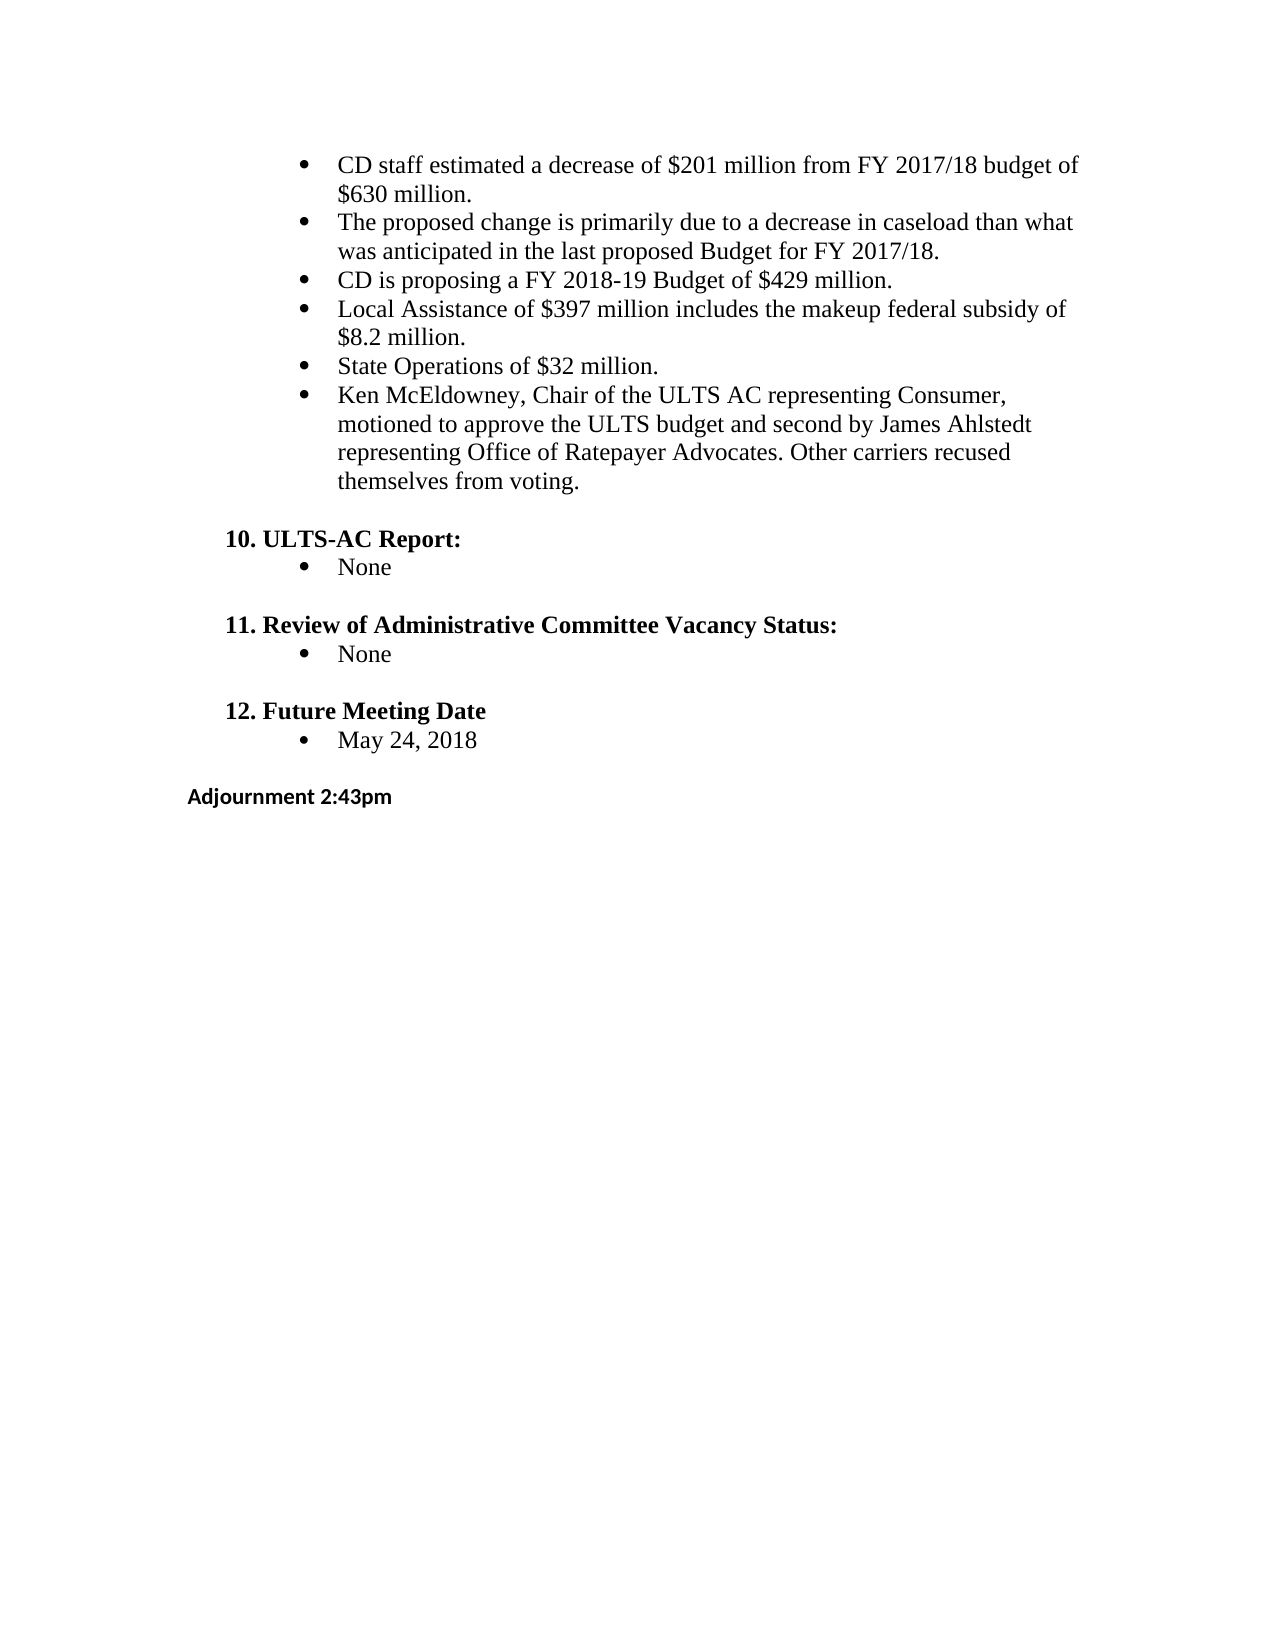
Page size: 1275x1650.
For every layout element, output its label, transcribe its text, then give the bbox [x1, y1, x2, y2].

list Local Assistance of $397 million includes the makeup federal subsidy of $8.2 million. [300, 294, 1087, 351]
list Future Meeting Date [225, 696, 1087, 725]
list ULTS-AC Report: [225, 524, 1087, 552]
list Ken McEldowney, Chair of the ULTS AC representing Consumer, motioned to approve the ULTS budget and second by James Ahlstedt representing Office of Ratepayer Advocates. Other carriers recused themselves from voting. [300, 380, 1087, 495]
list None [300, 552, 1087, 581]
list CD staff estimated a decrease of $201 million from FY 2017/18 budget of $630 million. [300, 150, 1087, 207]
text Adjournment 2:43pm [187, 782, 1087, 811]
list The proposed change is primarily due to a decrease in caseload than what was anticipated in the last proposed Budget for FY 2017/18. [300, 207, 1087, 265]
list May 24, 2018 [300, 725, 1087, 754]
list State Operations of $32 million. [300, 351, 1087, 380]
list Review of Administrative Committee Vacancy Status: [225, 610, 1087, 639]
list CD is proposing a FY 2018-19 Budget of $429 million. [300, 265, 1087, 294]
list None [300, 639, 1087, 667]
